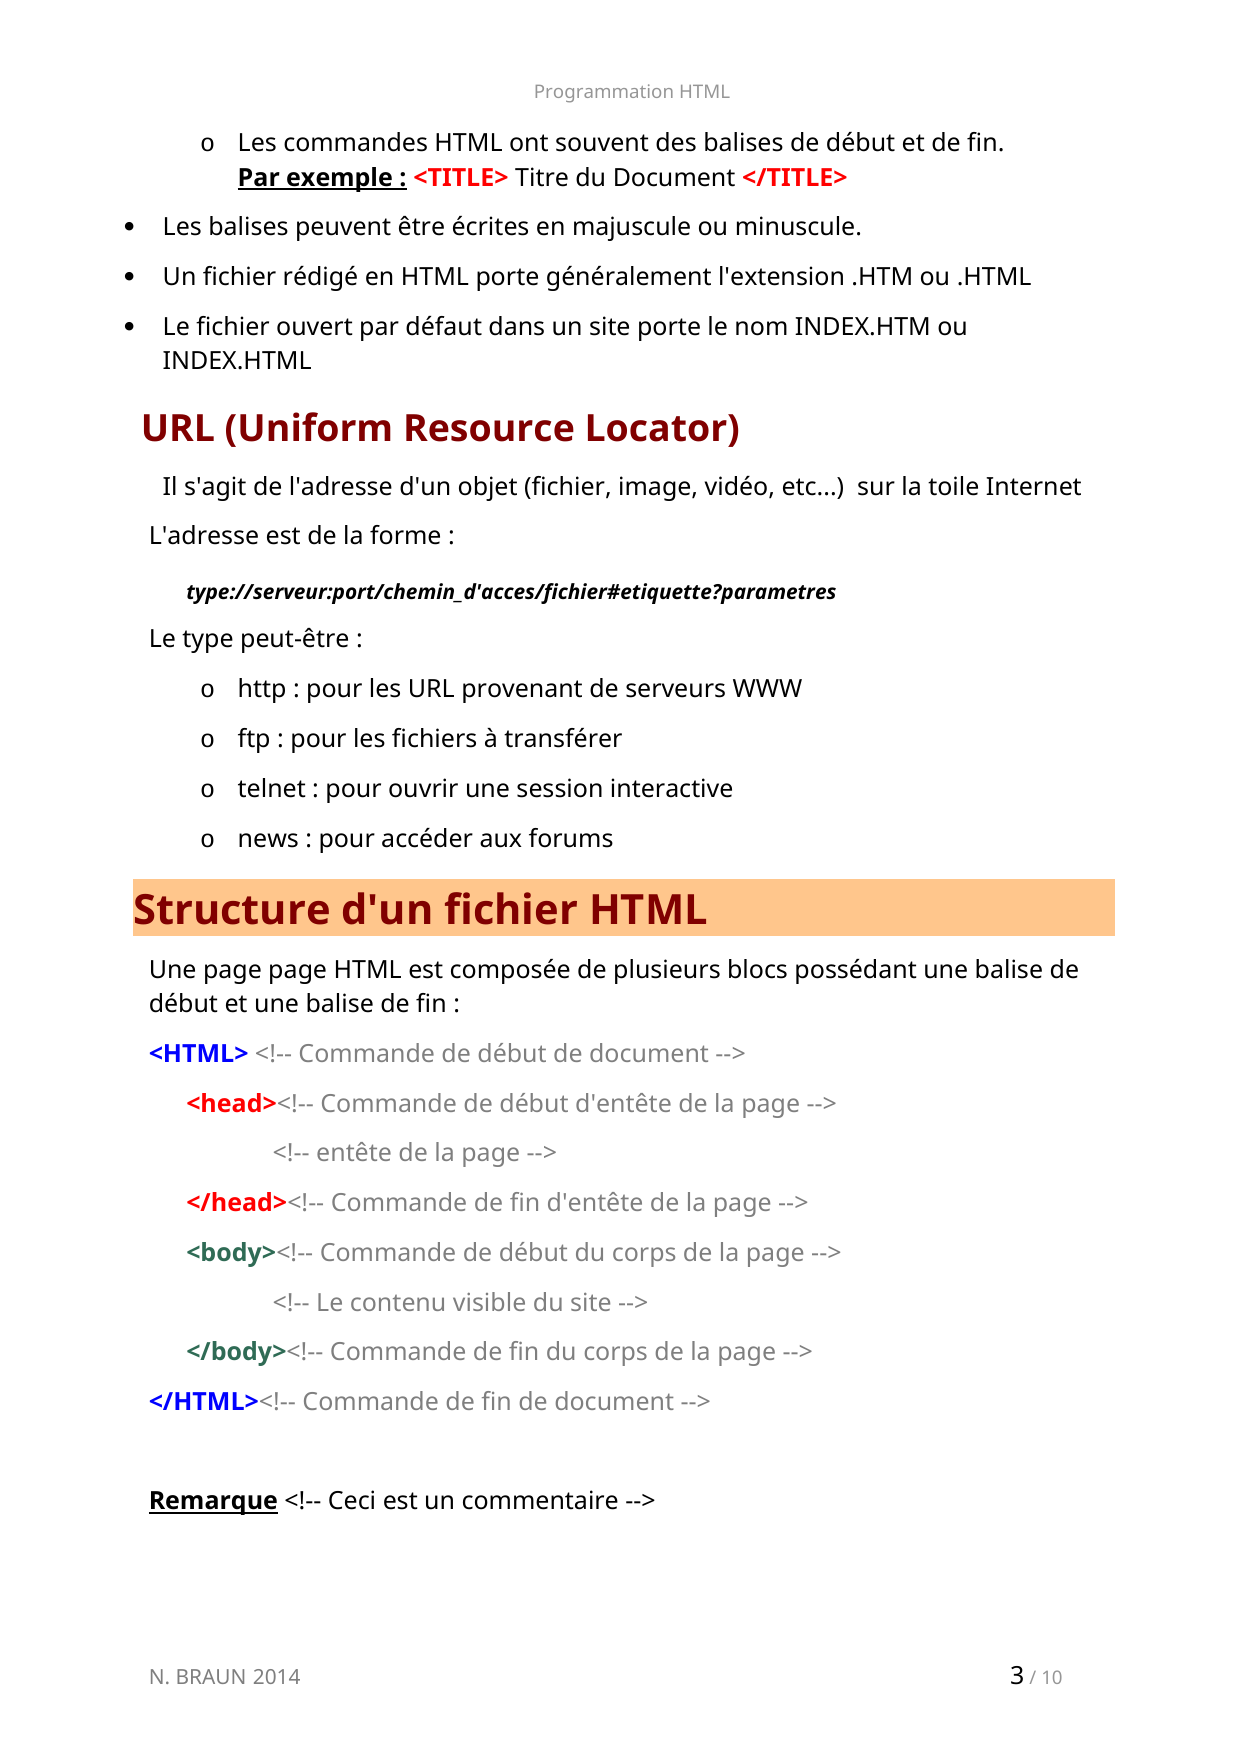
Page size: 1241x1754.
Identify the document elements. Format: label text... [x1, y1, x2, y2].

text Remarque <!-- Ceci est un commentaire --> [148, 1483, 1115, 1517]
text Une page page HTML est composée de plusieurs blocs possédant une balise de début et une balise de fin : [148, 952, 1115, 1020]
list news : pour accéder aux forums [200, 820, 1115, 854]
text <head><!-- Commande de début d'entête de la page --> [186, 1085, 1115, 1119]
text Il s'agit de l'adresse d'un objet (fichier, image, vidéo, etc...) sur la toile Internet [162, 468, 1115, 502]
text </body><!-- Commande de fin du corps de la page --> [186, 1334, 1115, 1368]
text <!-- Le contenu visible du site --> [186, 1284, 1115, 1318]
list Le fichier ouvert par défaut dans un site porte le nom INDEX.HTM ou INDEX.HTML [125, 308, 1115, 376]
text L'adresse est de la forme : [148, 518, 1115, 552]
text </HTML><!-- Commande de fin de document --> [148, 1383, 1115, 1418]
list Un fichier rédigé en HTML porte généralement l'extension .HTM ou .HTML [125, 259, 1115, 293]
subtitle Structure d'un fichier HTML [133, 879, 1115, 936]
list Les commandes HTML ont souvent des balises de début et de fin. Par exemple : <TITLE> Titre du Document </TITLE> [200, 125, 1115, 193]
list ftp : pour les fichiers à transférer [200, 721, 1115, 755]
text <HTML> <!-- Commande de début de document --> [148, 1036, 1115, 1070]
text Le type peut-être : [148, 621, 1115, 655]
subtitle type://serveur:port/chemin_d'acces/fichier#etiquette?parametres [186, 577, 1115, 605]
subtitle URL (Uniform Resource Locator) [141, 401, 1115, 452]
text <body><!-- Commande de début du corps de la page --> [186, 1234, 1115, 1268]
list telnet : pour ouvrir une session interactive [200, 770, 1115, 805]
list Les balises peuvent être écrites en majuscule ou minuscule. [125, 209, 1115, 243]
list http : pour les URL provenant de serveurs WWW [200, 671, 1115, 705]
text </head><!-- Commande de fin d'entête de la page --> [186, 1185, 1115, 1219]
text <!-- entête de la page --> [148, 1135, 1115, 1169]
